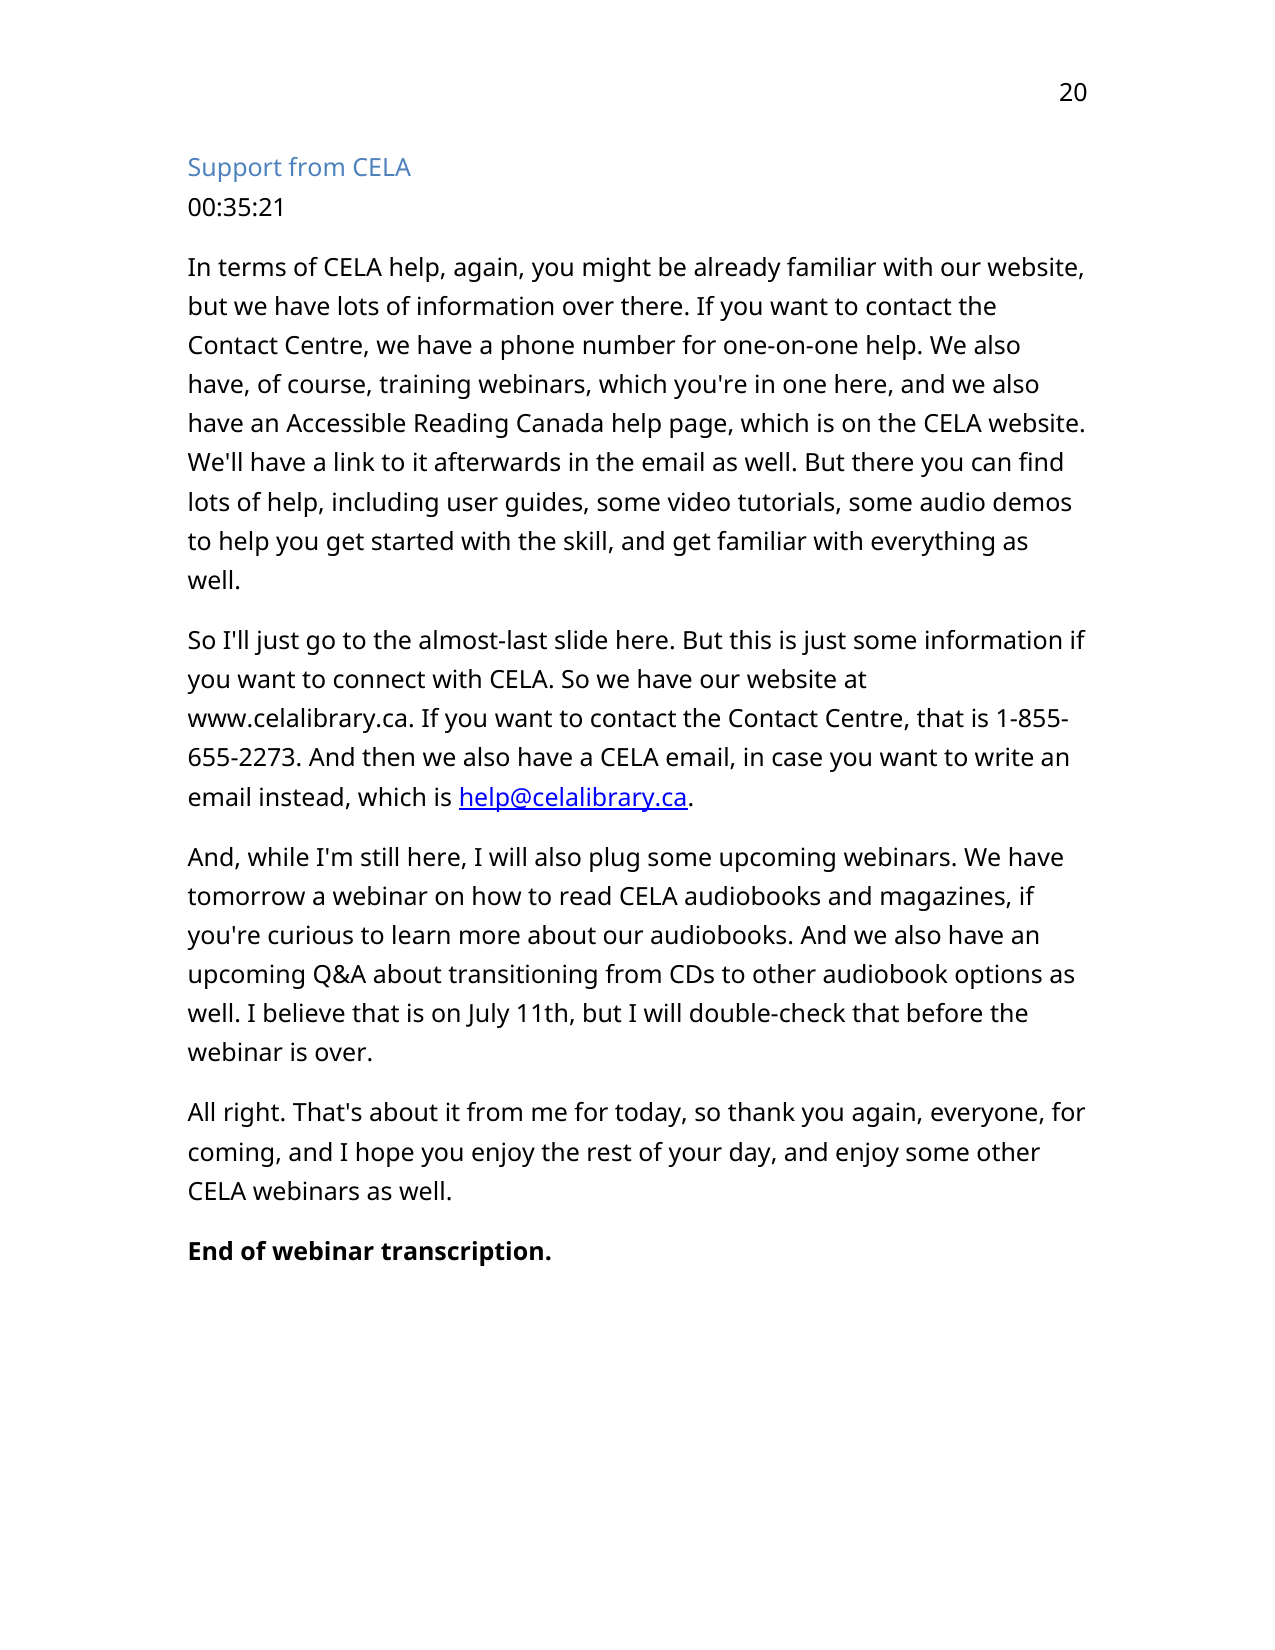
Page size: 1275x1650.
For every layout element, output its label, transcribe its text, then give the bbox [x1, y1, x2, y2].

text So I'll just go to the almost-last slide here. But this is just some information if you want to connect with CELA. So we have our website at www.celalibrary.ca. If you want to contact the Contact Centre, that is 1-855-655-2273. And then we also have a CELA email, in case you want to write an email instead, which is help@celalibrary.ca. [187, 622, 1087, 813]
subtitle Support from CELA [187, 150, 1087, 184]
text 00:35:21 [187, 189, 1087, 223]
text And, while I'm still here, I will also plug some upcoming webinars. We have tomorrow a webinar on how to read CELA audiobooks and magazines, if you're curious to learn more about our audiobooks. And we also have an upcoming Q&A about transitioning from CDs to other audiobook options as well. I believe that is on July 11th, but I will double-check that before the webinar is over. [187, 839, 1087, 1069]
text In terms of CELA help, again, you might be already familiar with our website, but we have lots of information over there. If you want to contact the Contact Centre, we have a phone number for one-on-one help. We also have, of course, training webinars, which you're in one here, and we also have an Accessible Reading Canada help page, which is on the CELA website. We'll have a link to it afterwards in the email as well. But there you can find lots of help, including user guides, some video tutorials, some audio demos to help you get started with the skill, and get familiar with everything as well. [187, 249, 1087, 597]
text All right. That's about it from me for today, so thank you again, everyone, for coming, and I hope you enjoy the rest of your day, and enjoy some other CELA webinars as well. [187, 1095, 1087, 1207]
text End of webinar transcription. [187, 1233, 1087, 1267]
